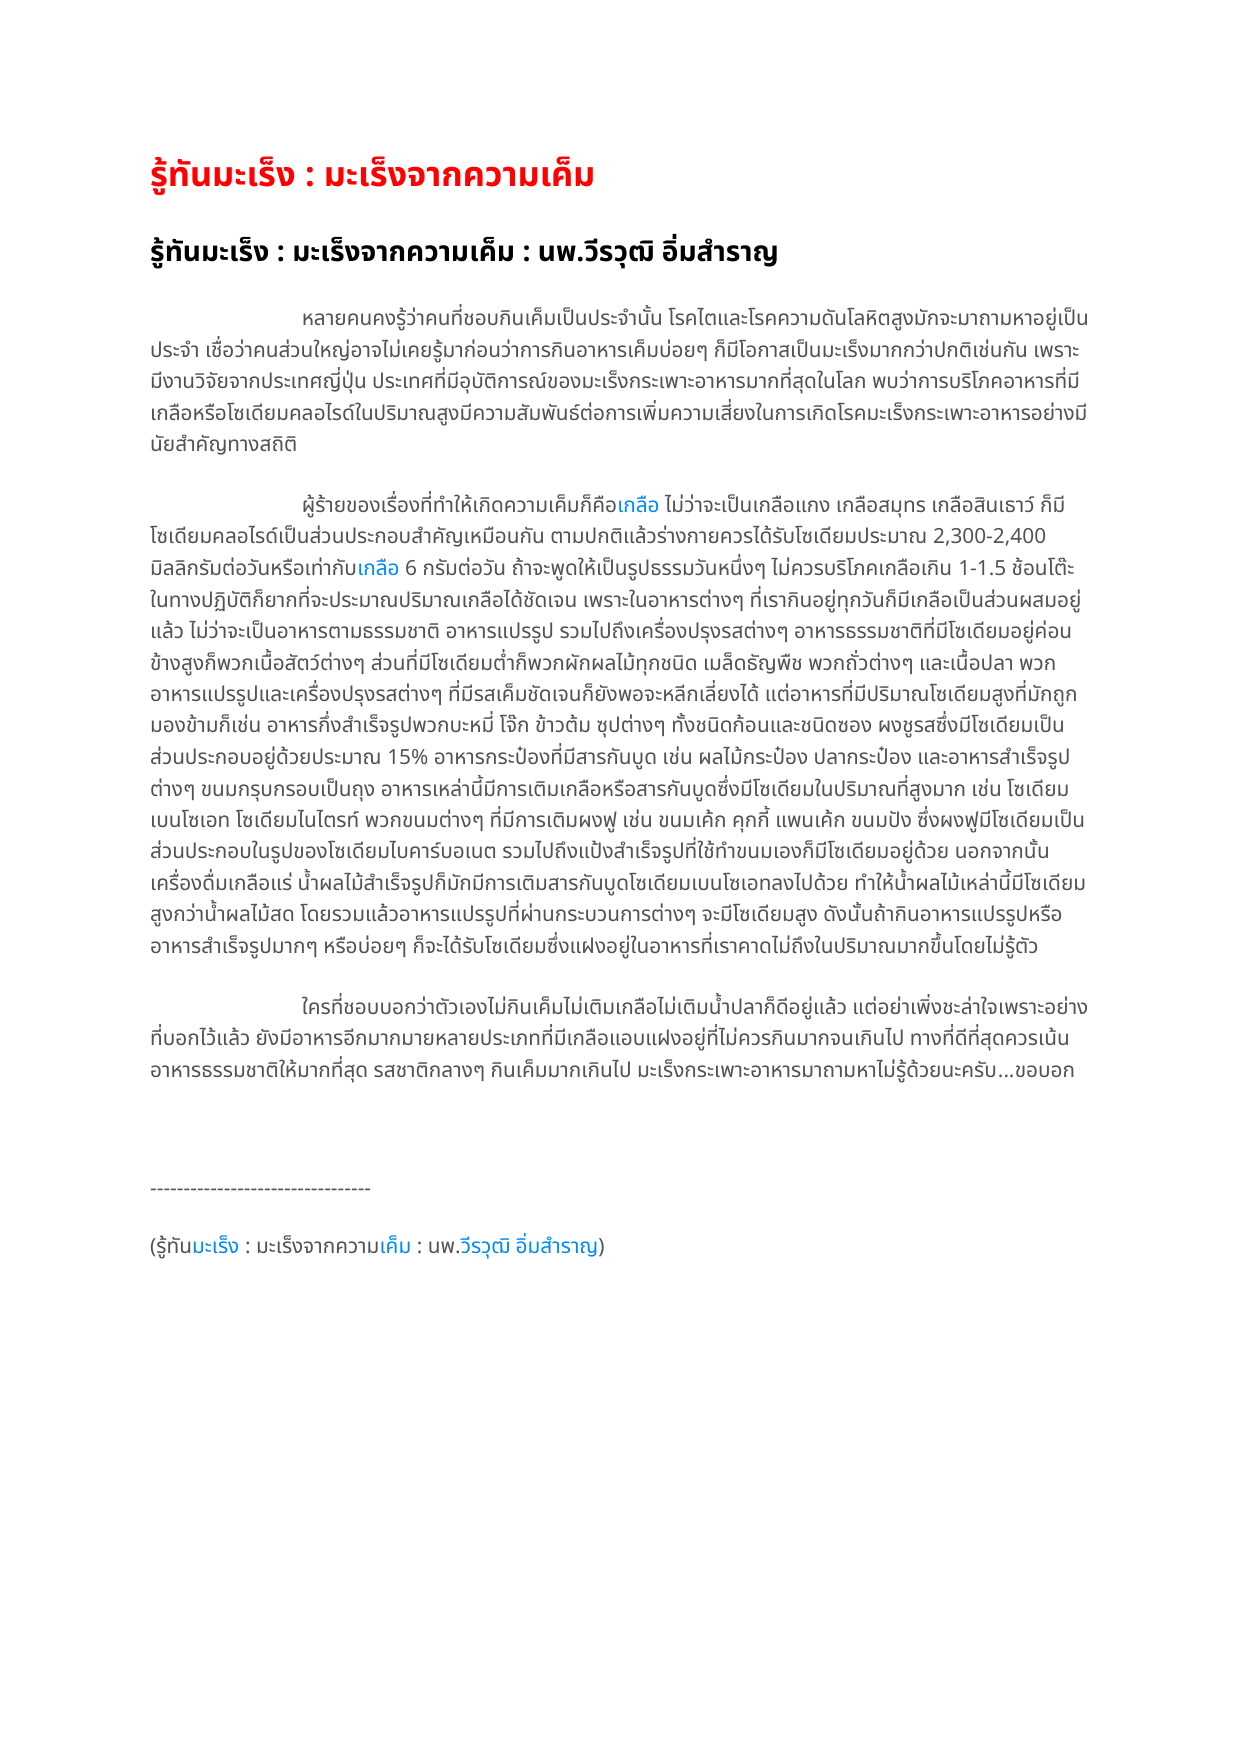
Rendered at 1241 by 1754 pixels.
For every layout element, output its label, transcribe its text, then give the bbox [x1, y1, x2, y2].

text ผู้ร้ายของเรื่องที่ทำให้เกิดความเค็มก็คือเกลือ ไม่ว่าจะเป็นเกลือแกง เกลือสมุทร เกลือสินเธาว์ ก็มีโซเดียมคลอไรด์เป็นส่วนประกอบสำคัญเหมือนกัน ตามปกติแล้วร่างกายควรได้รับโซเดียมประมาณ 2,300-2,400 มิลลิกรัมต่อวันหรือเท่ากับเกลือ 6 กรัมต่อวัน ถ้าจะพูดให้เป็นรูปธรรมวันหนึ่งๆ ไม่ควรบริโภคเกลือเกิน 1-1.5 ช้อนโต๊ะ ในทางปฏิบัติก็ยากที่จะประมาณปริมาณเกลือได้ชัดเจน เพราะในอาหารต่างๆ ที่เรากินอยู่ทุกวันก็มีเกลือเป็นส่วนผสมอยู่แล้ว ไม่ว่าจะเป็นอาหารตามธรรมชาติ อาหารแปรรูป รวมไปถึงเครื่องปรุงรสต่างๆ อาหารธรรมชาติที่มีโซเดียมอยู่ค่อนข้างสูงก็พวกเนื้อสัตว์ต่างๆ ส่วนที่มีโซเดียมต่ำก็พวกผักผลไม้ทุกชนิด เมล็ดธัญพืช พวกถั่วต่างๆ และเนื้อปลา พวกอาหารแปรรูปและเครื่องปรุงรสต่างๆ ที่มีรสเค็มชัดเจนก็ยังพอจะหลีกเลี่ยงได้ แต่อาหารที่มีปริมาณโซเดียมสูงที่มักถูกมองข้ามก็เช่น อาหารกึ่งสำเร็จรูปพวกบะหมี่ โจ๊ก ข้าวต้ม ซุปต่างๆ ทั้งชนิดก้อนและชนิดซอง ผงชูรสซึ่งมีโซเดียมเป็นส่วนประกอบอยู่ด้วยประมาณ 15% อาหารกระป๋องที่มีสารกันบูด เช่น ผลไม้กระป๋อง ปลากระป๋อง และอาหารสำเร็จรูปต่างๆ ขนมกรุบกรอบเป็นถุง อาหารเหล่านี้มีการเติมเกลือหรือสารกันบูดซึ่งมีโซเดียมในปริมาณที่สูงมาก เช่น โซเดียมเบนโซเอท โซเดียมไนไตรท์ พวกขนมต่างๆ ที่มีการเติมผงฟู เช่น ขนมเค้ก คุกกี้ แพนเค้ก ขนมปัง ซึ่งผงฟูมีโซเดียมเป็นส่วนประกอบในรูปของโซเดียมไบคาร์บอเนต รวมไปถึงแป้งสำเร็จรูปที่ใช้ทำขนมเองก็มีโซเดียมอยู่ด้วย นอกจากนั้นเครื่องดื่มเกลือแร่ น้ำผลไม้สำเร็จรูปก็มักมีการเติมสารกันบูดโซเดียมเบนโซเอทลงไปด้วย ทำให้น้ำผลไม้เหล่านี้มีโซเดียมสูงกว่าน้ำผลไม้สด โดยรวมแล้วอาหารแปรรูปที่ผ่านกระบวนการต่างๆ จะมีโซเดียมสูง ดังนั้นถ้ากินอาหารแปรรูปหรืออาหารสำเร็จรูปมากๆ หรือบ่อยๆ ก็จะได้รับโซเดียมซึ่งแฝงอยู่ในอาหารที่เราคาดไม่ถึงในปริมาณมากขึ้นโดยไม่รู้ตัว [150, 490, 1090, 963]
text (รู้ทันมะเร็ง : มะเร็งจากความเค็ม : นพ.วีรวุฒิ อิ่มสำราญ) [150, 1231, 1090, 1263]
text --------------------------------- [150, 1173, 1090, 1202]
text ใครที่ชอบบอกว่าตัวเองไม่กินเค็มไม่เติมเกลือไม่เติมน้ำปลาก็ดีอยู่แล้ว แต่อย่าเพิ่งชะล่าใจเพราะอย่างที่บอกไว้แล้ว ยังมีอาหารอีกมากมายหลายประเภทที่มีเกลือแอบแฝงอยู่ที่ไม่ควรกินมากจนเกินไป ทางที่ดีที่สุดควรเน้นอาหารธรรมชาติให้มากที่สุด รสชาติกลางๆ กินเค็มมากเกินไป มะเร็งกระเพาะอาหารมาถามหาไม่รู้ด้วยนะครับ...ขอบอก [150, 992, 1090, 1087]
text หลายคนคงรู้ว่าคนที่ชอบกินเค็มเป็นประจำนั้น โรคไตและโรคความดันโลหิตสูงมักจะมาถามหาอยู่เป็นประจำ เชื่อว่าคนส่วนใหญ่อาจไม่เคยรู้มาก่อนว่าการกินอาหารเค็มบ่อยๆ ก็มีโอกาสเป็นมะเร็งมากกว่าปกติเช่นกัน เพราะมีงานวิจัยจากประเทศญี่ปุ่น ประเทศที่มีอุบัติการณ์ของมะเร็งกระเพาะอาหารมากที่สุดในโลก พบว่าการบริโภคอาหารที่มีเกลือหรือโซเดียมคลอไรด์ในปริมาณสูงมีความสัมพันธ์ต่อการเพิ่มความเสี่ยงในการเกิดโรคมะเร็งกระเพาะอาหารอย่างมีนัยสำคัญทางสถิติ [150, 303, 1090, 461]
text รู้ทันมะเร็ง : มะเร็งจากความเค็ม [150, 150, 1090, 202]
text รู้ทันมะเร็ง : มะเร็งจากความเค็ม : นพ.วีรวุฒิ อิ่มสำราญ [150, 231, 1090, 274]
